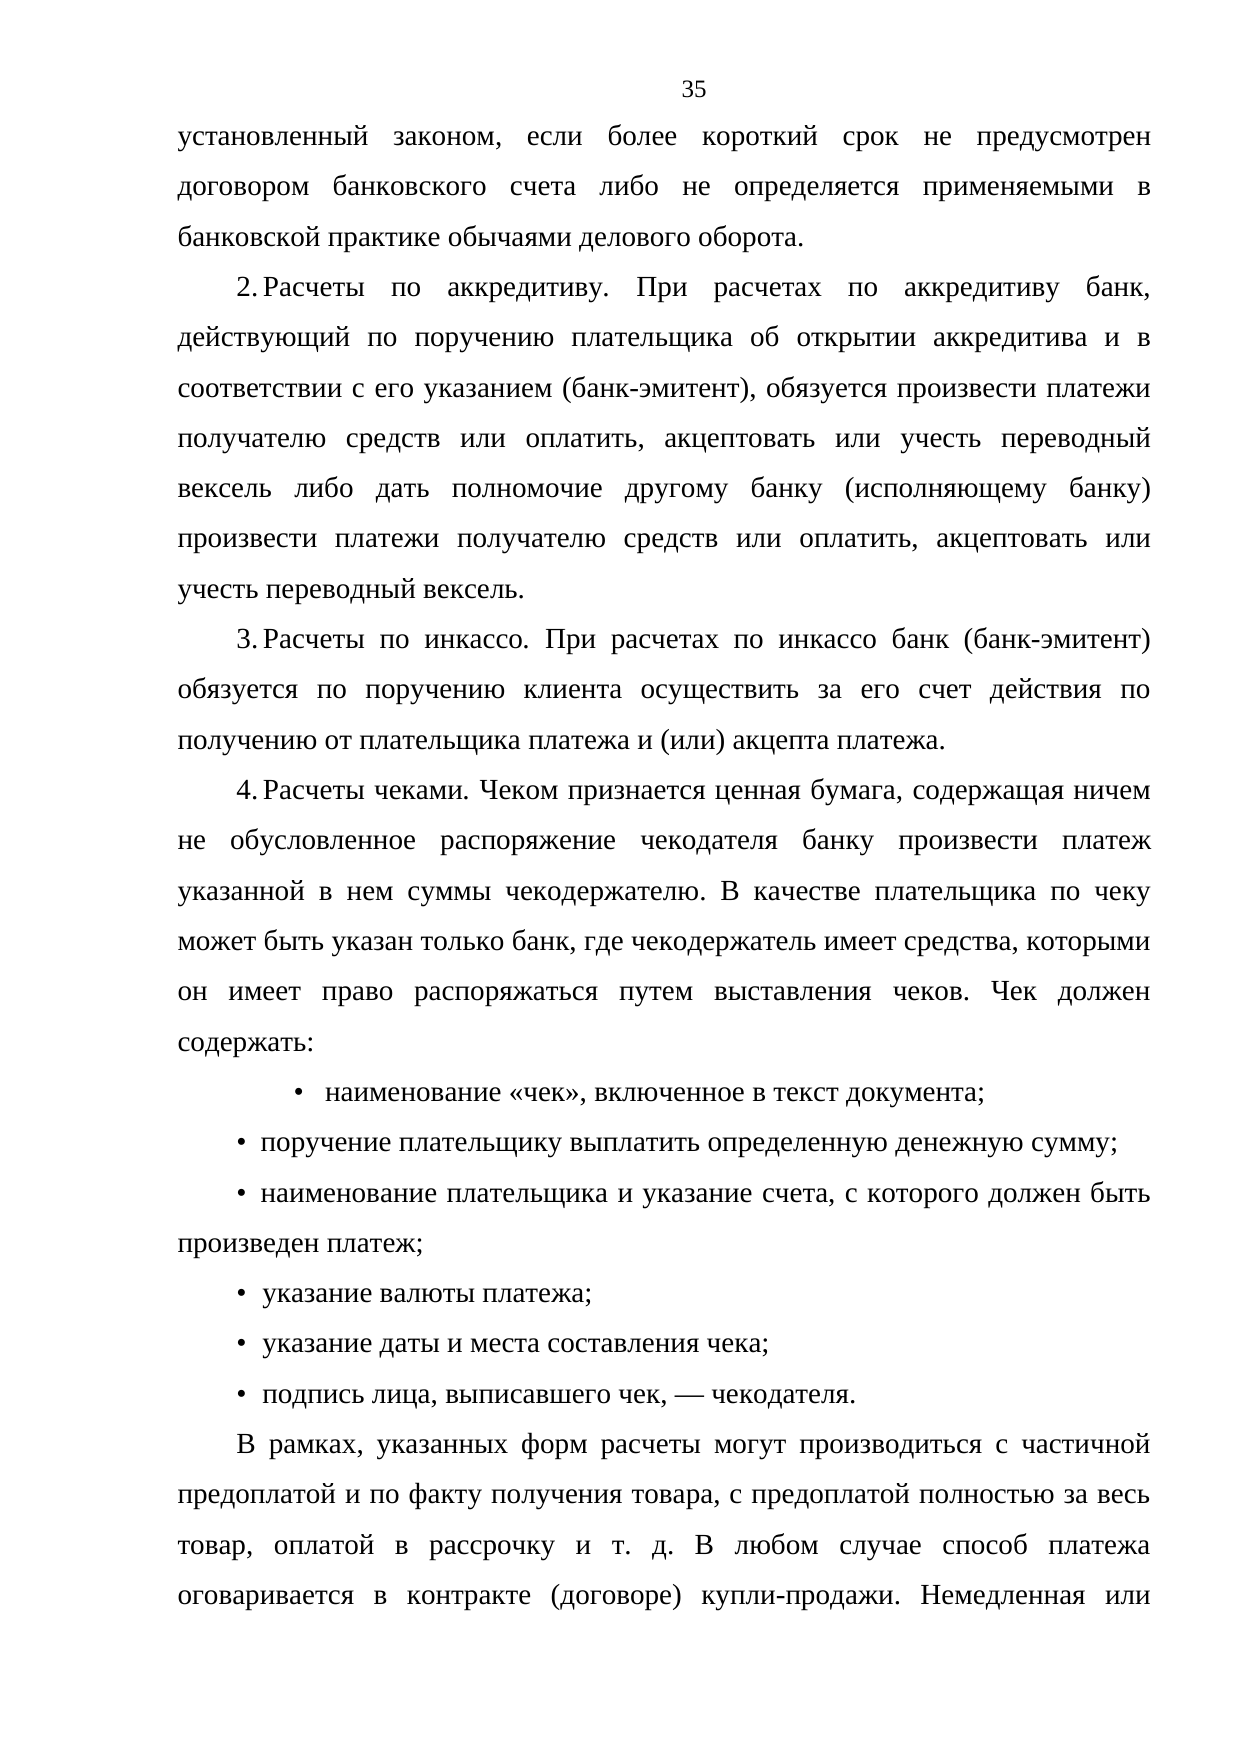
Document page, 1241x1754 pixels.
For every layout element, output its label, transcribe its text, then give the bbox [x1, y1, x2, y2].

list указание валюты платежа; [177, 1275, 1152, 1309]
list Расчеты по инкассо. При расчетах по инкассо банк (банк-эмитент) обязуется по поручению клиента осуществить за его счет действия по получению от плательщика платежа и (или) акцепта платежа. [177, 621, 1152, 755]
text • наименование «чек», включенное в текст документа; [234, 1074, 1152, 1108]
list Расчеты чеками. Чеком признается ценная бумага, содержащая ничем не обусловленное распоряжение чекодателя банку произвести платеж указанной в нем суммы чекодержателю. В качестве плательщика по чеку может быть указан только банк, где чекодержатель имеет средства, которыми он имеет право распоряжаться путем выставления чеков. Чек должен содержать: [177, 772, 1152, 1057]
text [177, 1426, 1152, 1611]
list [177, 118, 1152, 252]
list наименование плательщика и указание счета, с которого должен быть произведен платеж; [177, 1175, 1152, 1258]
list поручение плательщику выплатить определенную денежную сумму; [177, 1124, 1152, 1158]
list подпись лица, выписавшего чек, — чекодателя. [234, 1376, 1152, 1409]
list указание даты и места составления чека; [236, 1326, 1152, 1359]
list Расчеты по аккредитиву. При расчетах по аккредитиву банк, действующий по поручению плательщика об открытии аккредитива и в соответствии с его указанием (банк-эмитент), обязуется произвести платежи получателю средств или оплатить, акцептовать или учесть переводный вексель либо дать полномочие другому банку (исполняющему банку) произвести платежи получателю средств или оплатить, акцептовать или учесть переводный вексель. [177, 269, 1152, 604]
